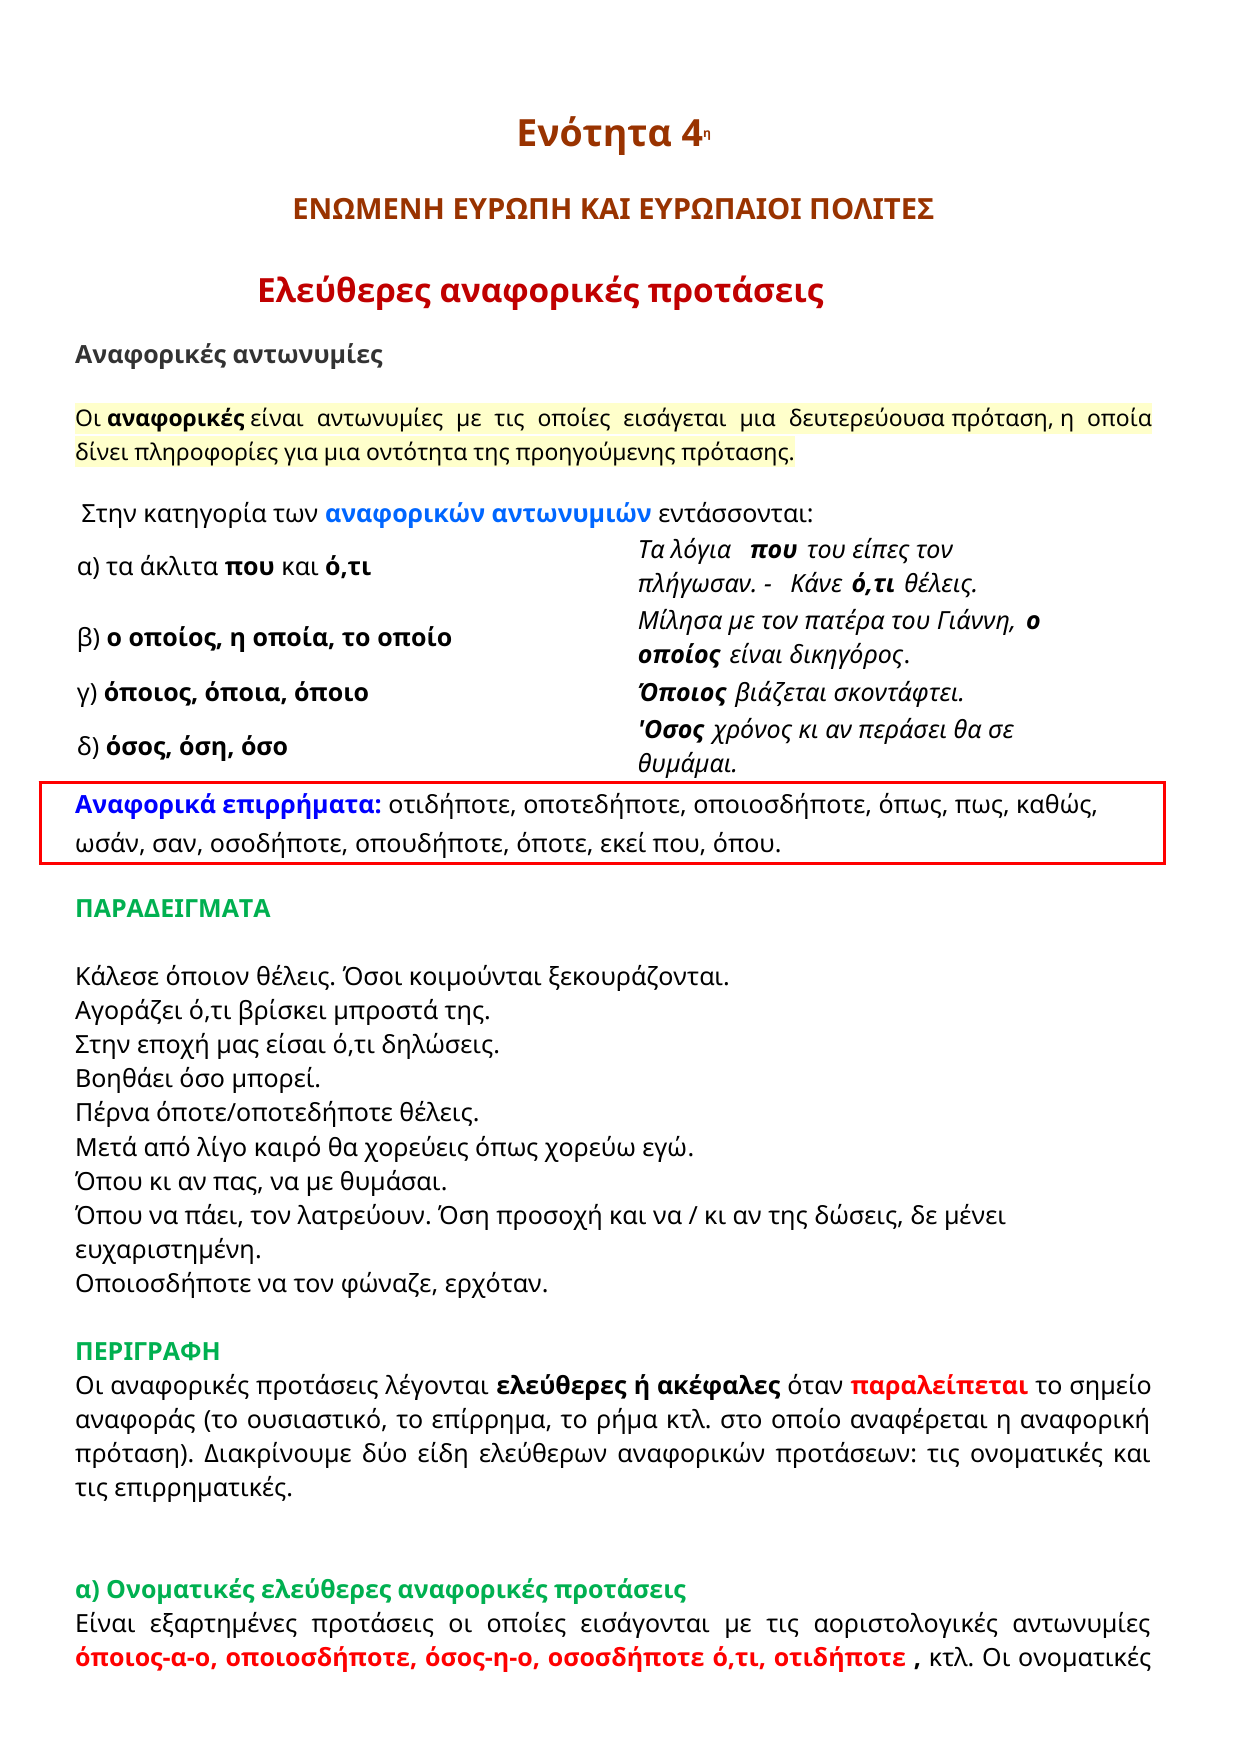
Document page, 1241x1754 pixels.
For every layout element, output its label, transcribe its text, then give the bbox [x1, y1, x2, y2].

text Όπου να πάει, τον λατρεύουν. Όση προσοχή και να / κι αν της δώσεις, δε µένει ευχαριστημένη. [75, 1197, 1152, 1265]
table_header Τα λόγια που του είπες τον πλήγωσαν. - Κάνε ό,τι θέλεις. [636, 530, 1062, 601]
text α) Ονοµατικές ελεύθερες αναφορικές προτάσεις [75, 1572, 1152, 1606]
text Ελεύθερες αναφορικές προτάσεις [75, 267, 1152, 312]
text Αναφορικές αντωνυμίες [75, 337, 1152, 371]
table_cell β) ο οποίος, η οποία, το οποίο [75, 601, 636, 673]
text Στην εποχή µας είσαι ό,τι δηλώσεις. [75, 1027, 1152, 1061]
text Κάλεσε όποιον θέλεις. Όσοι κοιμούνται ξεκουράζονται. [75, 959, 1152, 993]
text Πέρνα όποτε/οποτεδήποτε θέλεις. [75, 1095, 1152, 1129]
table_cell Όποιος βιάζεται σκοντάφτει. [636, 673, 1062, 710]
table_header α) τα άκλιτα που και ό,τι [75, 530, 636, 601]
text Βοηθάει όσο μπορεί. [75, 1061, 1152, 1095]
text ΠΕΡΙΓΡΑΦΗ [75, 1333, 1152, 1368]
table_cell 'Οσος χρόνος κι αν περάσει θα σε θυμάμαι. [636, 710, 1062, 781]
text ΠΑΡΑΔΕΙΓΜΑΤΑ [75, 891, 1152, 925]
text Οι αναφορικές είναι αντωνυμίες με τις οποίες εισάγεται μια δευτερεύουσα πρόταση, η οποία δίνει πληροφορίες για μια οντότητα της προηγούμενης πρότασης. [75, 434, 1152, 467]
text Αγοράζει ό,τι βρίσκει μπροστά της. [75, 993, 1152, 1027]
text Όπου κι αν πας, να µε θυμάσαι. [75, 1163, 1152, 1197]
text Οι αναφορικές προτάσεις λέγονται ελεύθερες ή ακέφαλες όταν παραλείπεται το σηµείο αναφοράς (το ουσιαστικό, το επίρρηµα, το ρήµα κτλ. στο οποίο αναφέρεται η αναφορική πρόταση). Διακρίνουµε δύο είδη ελεύθερων αναφορικών προτάσεων: τις ονοµατικές και τις επιρρηµατικές. [75, 1368, 1152, 1504]
table_cell Μίλησα με τον πατέρα του Γιάννη, ο οποίος είναι δικηγόρος. [636, 601, 1062, 673]
text Οποιοσδήποτε να τον φώναζε, ερχόταν. [75, 1265, 1152, 1299]
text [75, 1606, 1152, 1674]
table_cell δ) όσος, όση, όσο [75, 710, 636, 781]
text Αναφορικά επιρρήματα: οτιδήποτε, οποτεδήποτε, οποιοσδήποτε, όπως, πως, καθώς, ωσάν, σαν, οσοδήποτε, οπουδήποτε, όποτε, εκεί που, όπου. [42, 784, 1163, 862]
text ΕΝΩΜΕΝΗ ΕΥΡΩΠΗ ΚΑΙ ΕΥΡΩΠΑΙΟΙ ΠΟΛΙΤΕΣ [75, 188, 1152, 228]
table_cell γ) όποιος, όποια, όποιο [75, 673, 636, 710]
text Στην κατηγορία των αναφορικών αντωνυμιών εντάσσονται: [75, 496, 1152, 530]
text Μετά από λίγο καιρό θα χορεύεις όπως χορεύω εγώ. [75, 1129, 1152, 1163]
text Ενότητα 4η [75, 106, 1152, 157]
